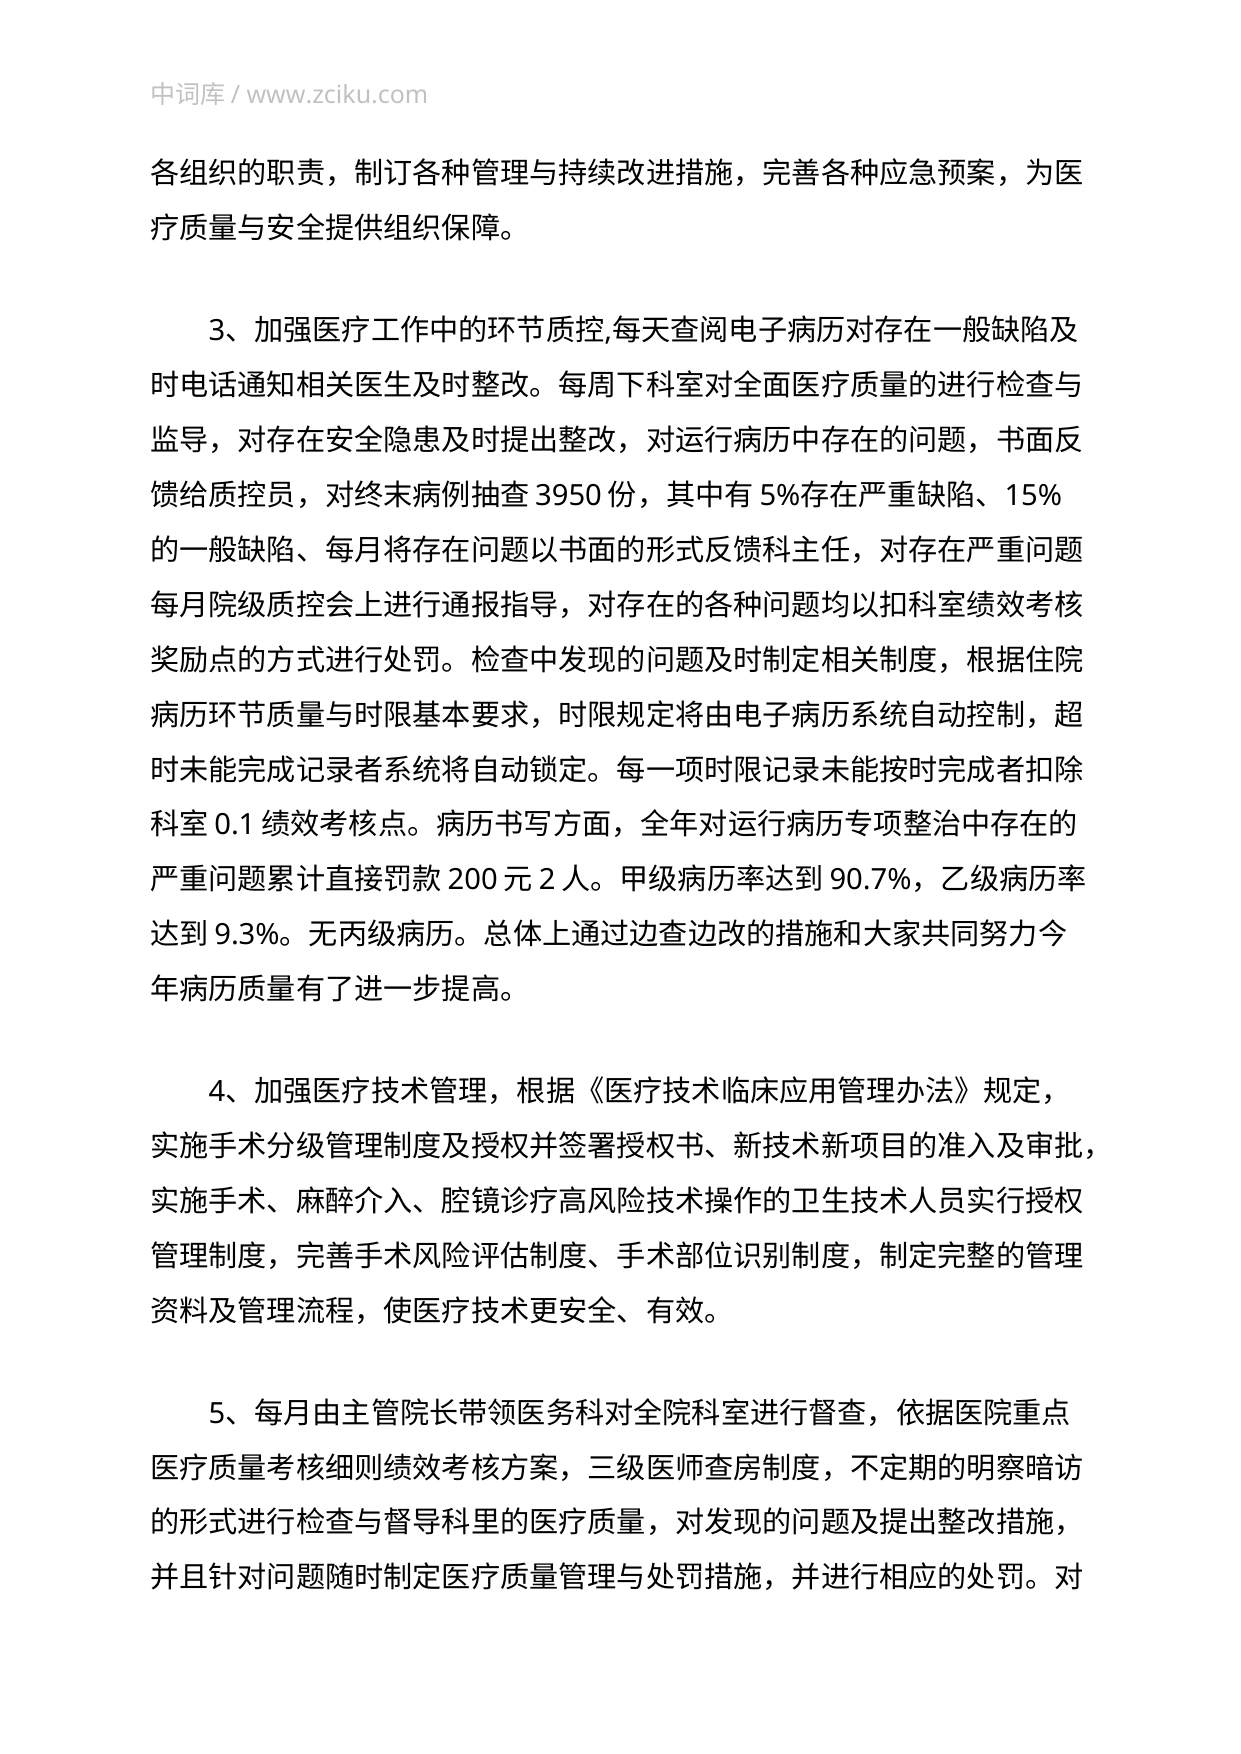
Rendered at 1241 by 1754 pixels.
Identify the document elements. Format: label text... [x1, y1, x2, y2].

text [150, 1389, 1090, 1596]
text 4、加强医疗技术管理，根据《医疗技术临床应用管理办法》规定，实施手术分级管理制度及授权并签署授权书、新技术新项目的准入及审批，实施手术、麻醉介入、腔镜诊疗高风险技术操作的卫生技术人员实行授权管理制度，完善手术风险评估制度、手术部位识别制度，制定完整的管理资料及管理流程，使医疗技术更安全、有效。 [150, 1068, 1090, 1330]
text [150, 150, 1090, 247]
text 3、加强医疗工作中的环节质控,每天查阅电子病历对存在一般缺陷及时电话通知相关医生及时整改。每周下科室对全面医疗质量的进行检查与监导，对存在安全隐患及时提出整改，对运行病历中存在的问题，书面反馈给质控员，对终末病例抽查3950份，其中有5%存在严重缺陷、15%的一般缺陷、每月将存在问题以书面的形式反馈科主任，对存在严重问题每月院级质控会上进行通报指导，对存在的各种问题均以扣科室绩效考核奖励点的方式进行处罚。检查中发现的问题及时制定相关制度，根据住院病历环节质量与时限基本要求，时限规定将由电子病历系统自动控制，超时未能完成记录者系统将自动锁定。每一项时限记录未能按时完成者扣除科室0.1绩效考核点。病历书写方面，全年对运行病历专项整治中存在的严重问题累计直接罚款200元2人。甲级病历率达到90.7%，乙级病历率达到9.3%。无丙级病历。总体上通过边查边改的措施和大家共同努力今年病历质量有了进一步提高。 [150, 307, 1090, 1008]
